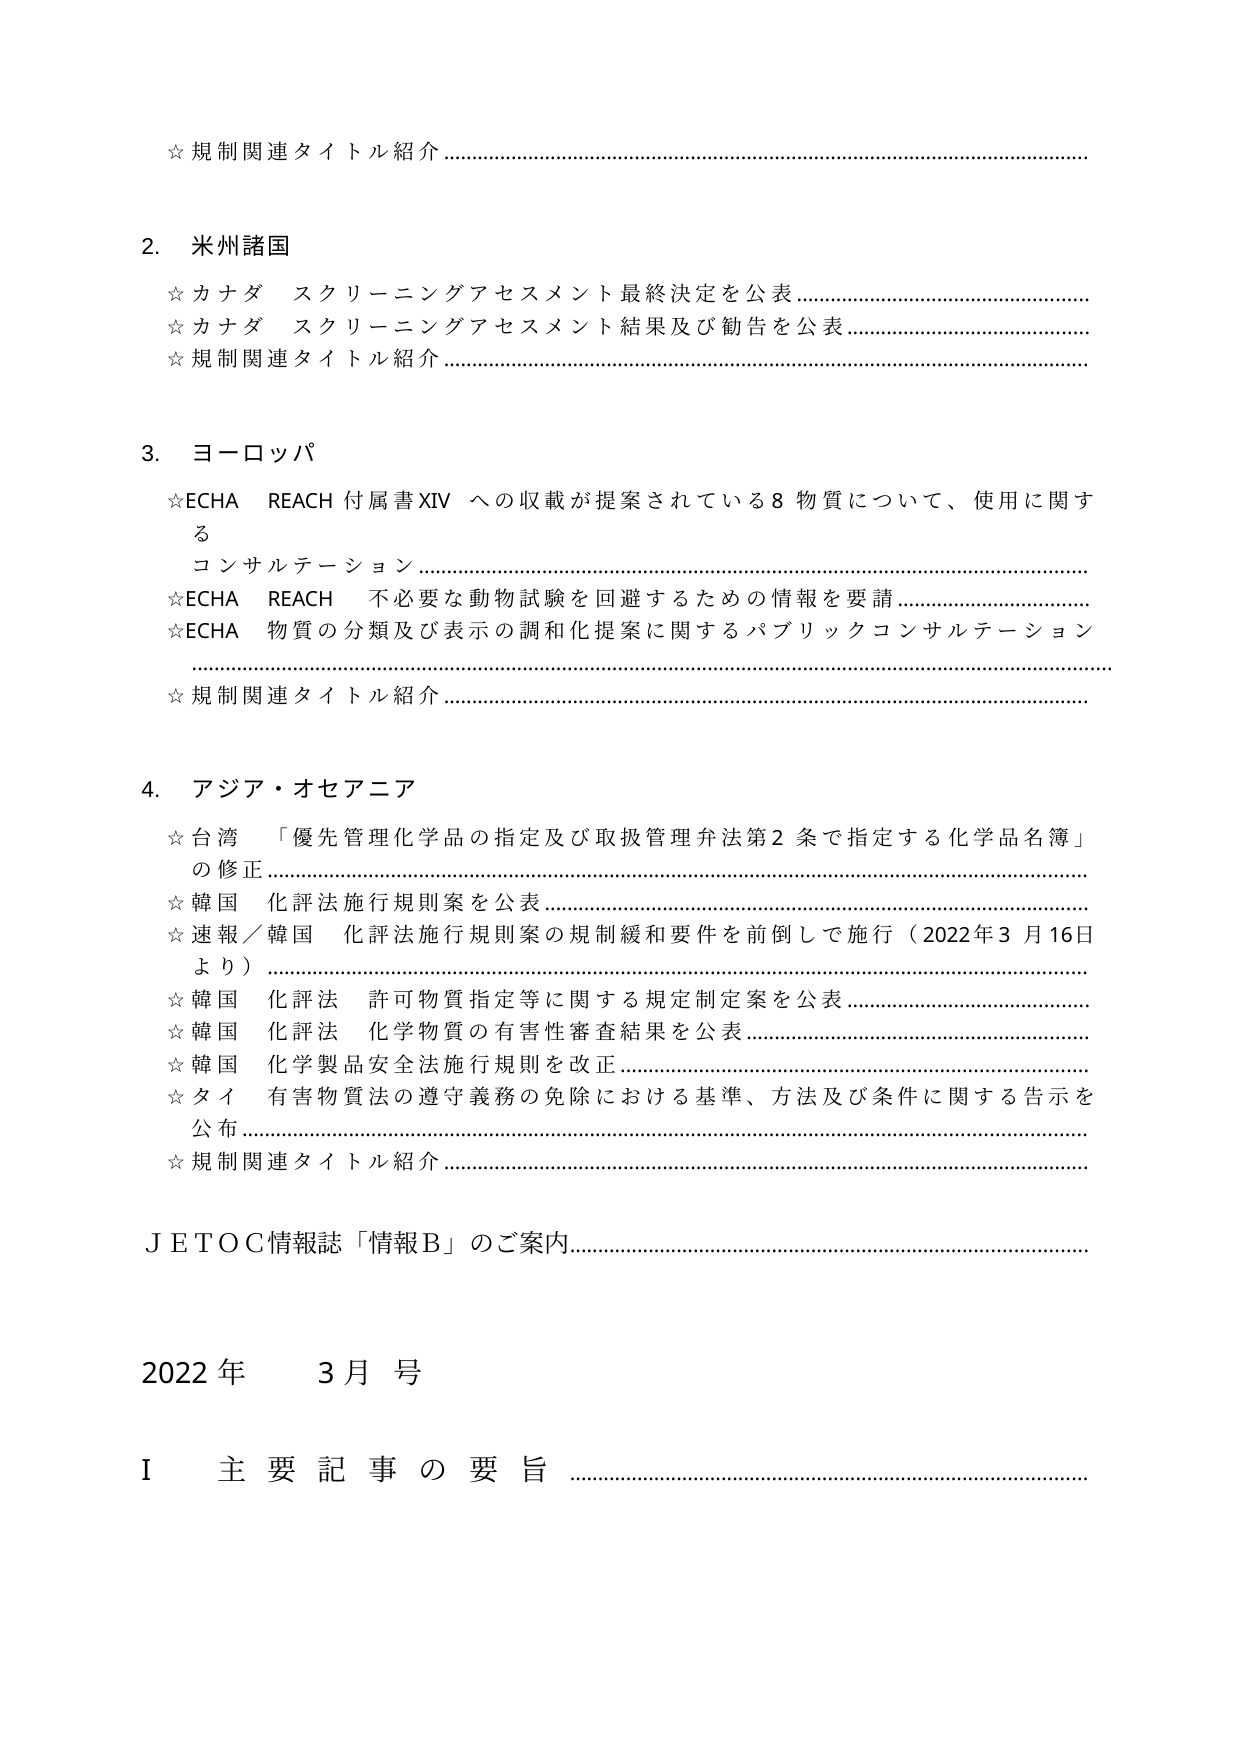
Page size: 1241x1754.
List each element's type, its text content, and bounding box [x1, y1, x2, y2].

text ☆韓国 化評法施行規則案を公表 62 [162, 885, 1099, 917]
text 2. 米州諸国 [141, 212, 1099, 277]
text ☆韓国 化学製品安全法施行規則を改正 82 [162, 1047, 1099, 1079]
text ☆韓国 化評法 許可物質指定等に関する規定制定案を公表 66 [162, 982, 1099, 1014]
text 2022年 3月号 [141, 1338, 1099, 1403]
text ☆速報／韓国 化評法施行規則案の規制緩和要件を前倒しで施行（2022年3月16日より） 64 [162, 917, 1099, 982]
text ☆ECHA REACH付属書XIVへの収載が提案されている8物質について、使用に関する コンサルテーション 58 [162, 484, 1099, 581]
text ☆ECHA 物質の分類及び表示の調和化提案に関するパブリックコンサルテーション 60 [162, 613, 1099, 678]
text I 主要記事の要旨 1 [141, 1436, 1099, 1500]
text 3. ヨーロッパ [141, 419, 1099, 484]
text ☆規制関連タイトル紹介 56 [162, 342, 1099, 374]
text ☆ECHA REACH 不必要な動物試験を回避するための情報を要請 59 [162, 581, 1099, 613]
text ☆タイ 有害物質法の遵守義務の免除における基準、方法及び条件に関する告示を公布 83 [162, 1079, 1099, 1144]
text ☆規制関連タイトル紹介 55 [162, 135, 1099, 167]
text ☆規制関連タイトル紹介 87 [162, 1144, 1099, 1176]
text ☆規制関連タイトル紹介 60 [162, 678, 1099, 710]
text 4. アジア・オセアニア [141, 755, 1099, 820]
text ☆韓国 化評法 化学物質の有害性審査結果を公表 72 [162, 1014, 1099, 1047]
text ☆カナダ スクリーニングアセスメント結果及び勧告を公表 56 [162, 309, 1099, 342]
text ☆カナダ スクリーニングアセスメント最終決定を公表 56 [162, 277, 1099, 309]
text ☆台湾 「優先管理化学品の指定及び取扱管理弁法第2条で指定する化学品名簿」の修正 62 [162, 820, 1099, 885]
text ＪＥＴＯＣ情報誌「情報Ｂ」のご案内 89 [141, 1209, 1099, 1274]
